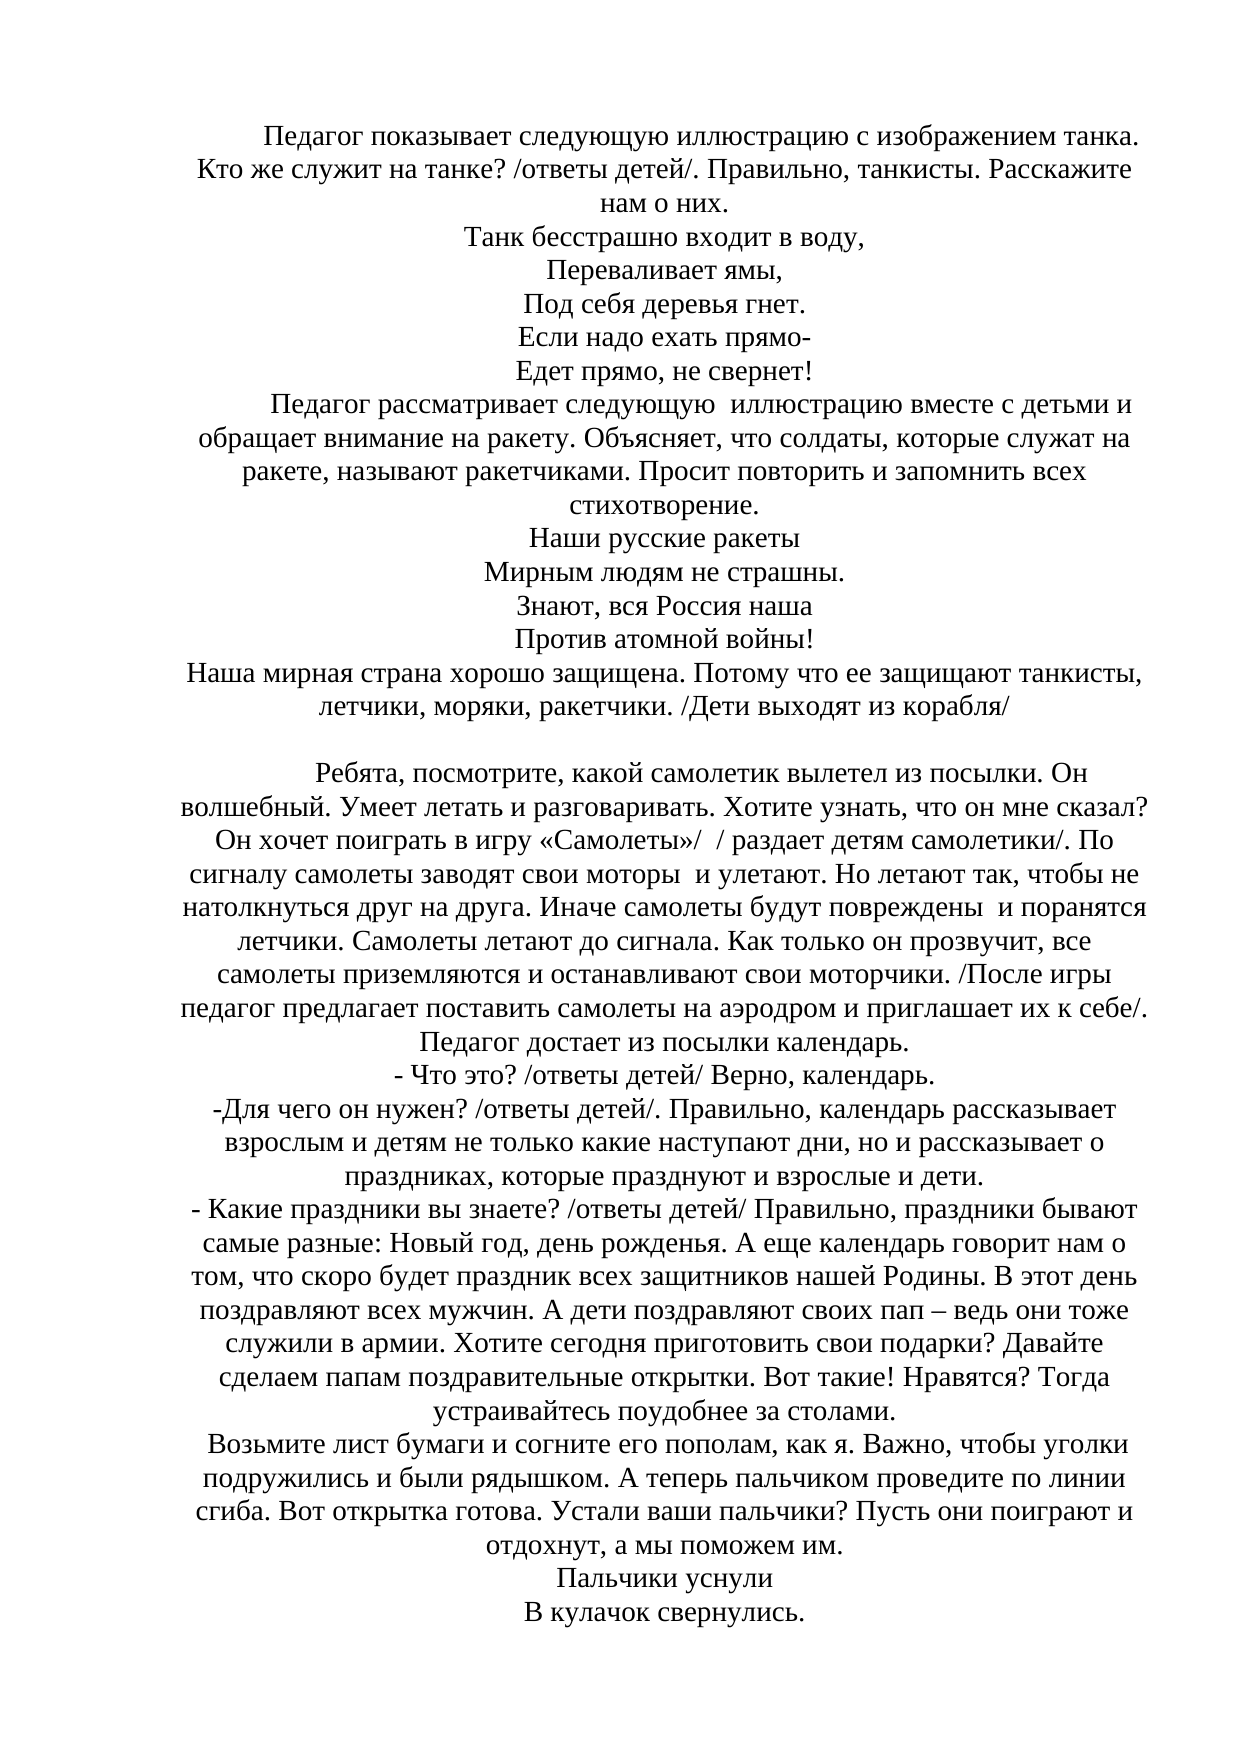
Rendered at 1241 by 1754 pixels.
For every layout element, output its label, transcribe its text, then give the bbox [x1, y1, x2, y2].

text Ребята, посмотрите, какой самолетик вылетел из посылки. Он волшебный. Умеет летать и разговаривать. Хотите узнать, что он мне сказал? Он хочет поиграть в игру «Самолеты»/ / раздает детям самолетики/. По сигналу самолеты заводят свои моторы и улетают. Но летают так, чтобы не натолкнуться друг на друга. Иначе самолеты будут повреждены и поранятся летчики. Самолеты летают до сигнала. Как только он прозвучит, все самолеты приземляются и останавливают свои моторчики. /После игры педагог предлагает поставить самолеты на аэродром и приглашает их к себе/. [177, 755, 1152, 1024]
text Под себя деревья гнет. [177, 286, 1152, 319]
text Танк бесстрашно входит в воду, [177, 219, 1152, 252]
text - Какие праздники вы знаете? /ответы детей/ Правильно, праздники бывают самые разные: Новый год, день рожденья. А еще календарь говорит нам о том, что скоро будет праздник всех защитников нашей Родины. В этот день поздравляют всех мужчин. А дети поздравляют своих пап – ведь они тоже служили в армии. Хотите сегодня приготовить свои подарки? Давайте сделаем папам поздравительные открытки. Вот такие! Нравятся? Тогда устраивайтесь поудобнее за столами. [177, 1191, 1152, 1426]
text Знают, вся Россия наша [177, 588, 1152, 621]
text Педагог показывает следующую иллюстрацию с изображением танка. Кто же служит на танке? /ответы детей/. Правильно, танкисты. Расскажите нам о них. [177, 118, 1152, 219]
text Едет прямо, не свернет! [177, 353, 1152, 386]
text Наши русские ракеты [177, 521, 1152, 554]
text В кулачок свернулись. [177, 1594, 1152, 1627]
text Пальчики уснули [177, 1560, 1152, 1594]
text Возьмите лист бумаги и согните его пополам, как я. Важно, чтобы уголки подружились и были рядышком. А теперь пальчиком проведите по линии сгиба. Вот открытка готова. Устали ваши пальчики? Пусть они поиграют и отдохнут, а мы поможем им. [177, 1426, 1152, 1560]
text Наша мирная страна хорошо защищена. Потому что ее защищают танкисты, летчики, моряки, ракетчики. /Дети выходят из корабля/ [177, 655, 1152, 722]
text Педагог рассматривает следующую иллюстрацию вместе с детьми и обращает внимание на ракету. Объясняет, что солдаты, которые служат на ракете, называют ракетчиками. Просит повторить и запомнить всех стихотворение. [177, 386, 1152, 521]
text Педагог достает из посылки календарь. [177, 1024, 1152, 1057]
text - Что это? /ответы детей/ Верно, календарь. [177, 1057, 1152, 1091]
text Против атомной войны! [177, 621, 1152, 655]
text Переваливает ямы, [177, 252, 1152, 286]
text Мирным людям не страшны. [177, 554, 1152, 588]
text Если надо ехать прямо- [177, 319, 1152, 353]
text -Для чего он нужен? /ответы детей/. Правильно, календарь рассказывает взрослым и детям не только какие наступают дни, но и рассказывает о праздниках, которые празднуют и взрослые и дети. [177, 1091, 1152, 1191]
